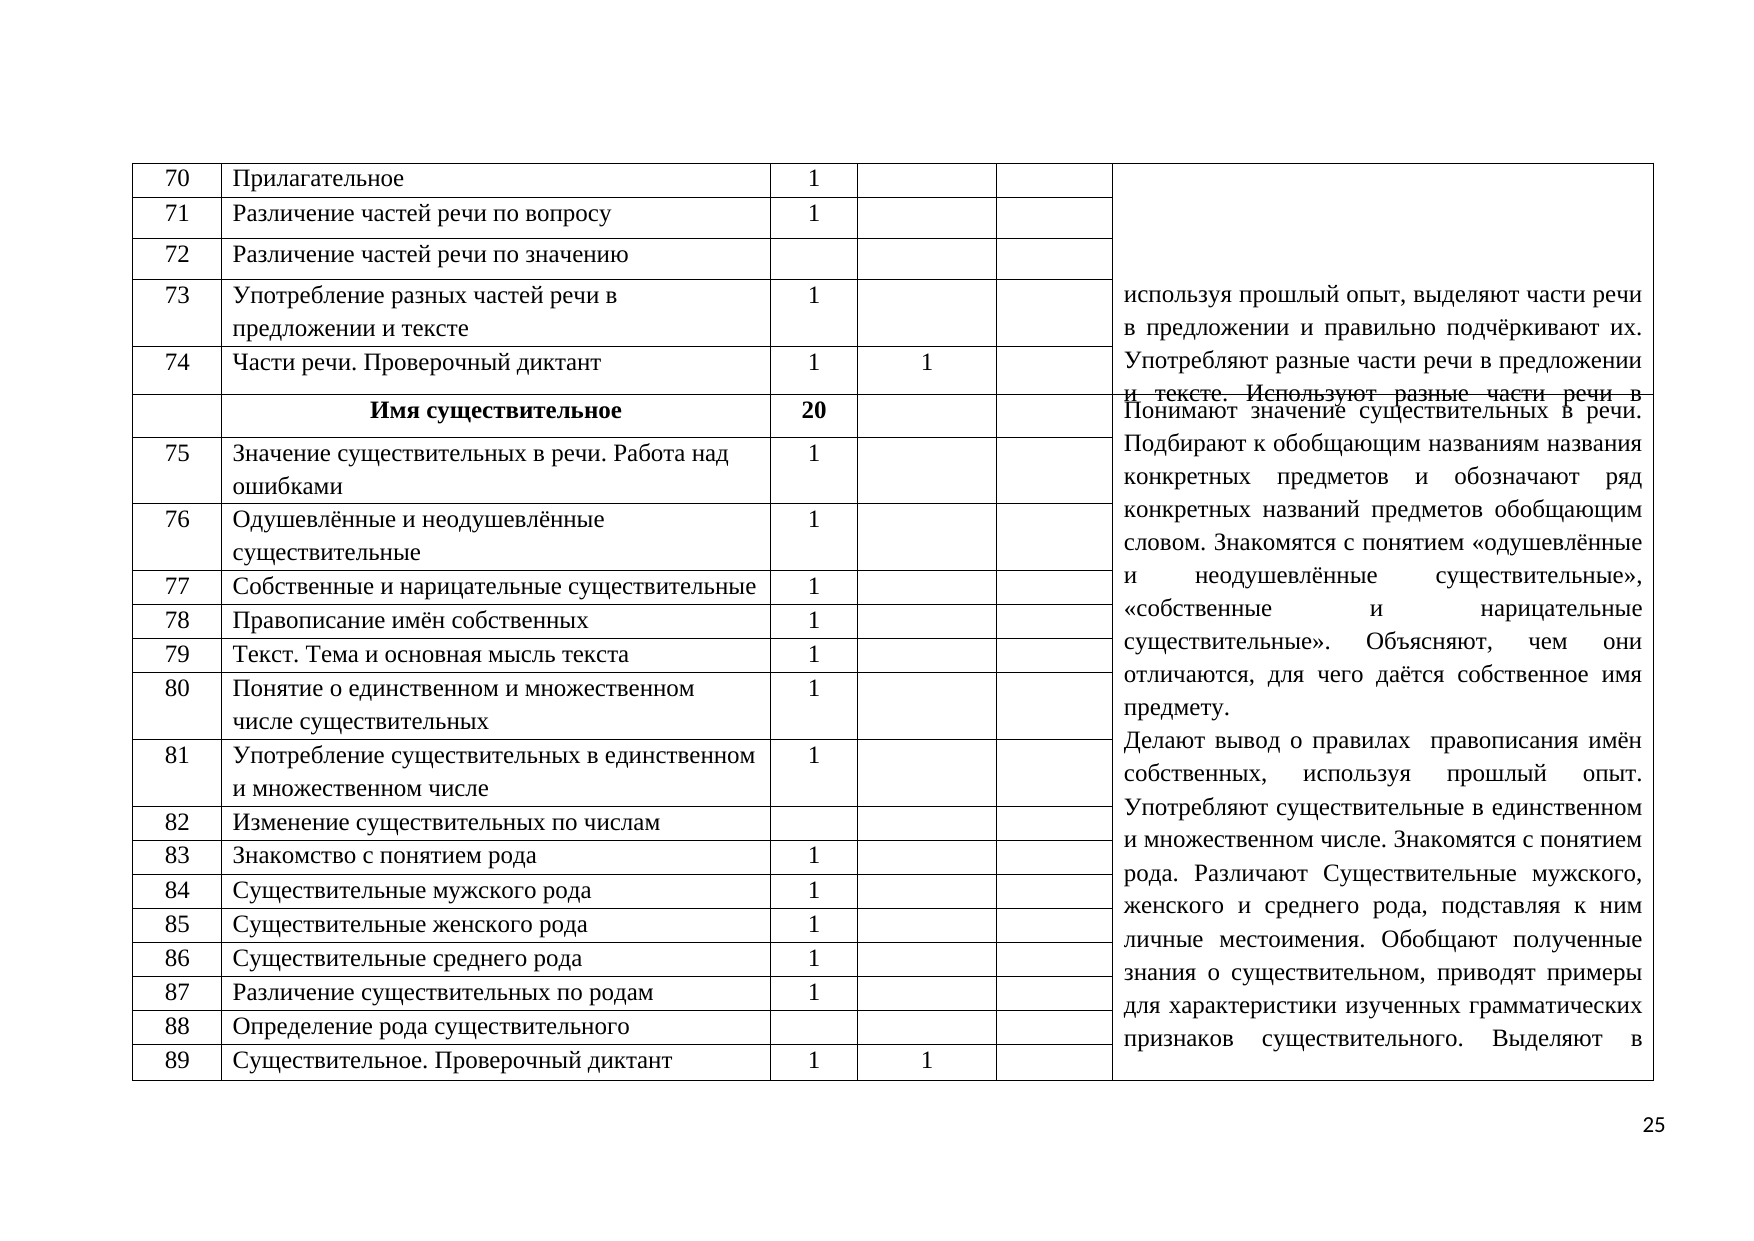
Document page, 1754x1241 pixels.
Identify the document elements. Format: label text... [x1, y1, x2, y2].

table_cell [997, 239, 1112, 279]
table_cell 80 [133, 673, 221, 739]
table_cell Прилагательное [222, 164, 770, 197]
table_cell [997, 605, 1112, 638]
table_cell [997, 673, 1112, 739]
table_cell [858, 395, 996, 437]
table_cell [997, 198, 1112, 238]
table_cell 1 [858, 1045, 996, 1080]
table_cell [997, 1045, 1112, 1080]
table_cell 1 [771, 571, 857, 604]
table_cell 87 [133, 977, 221, 1010]
table_cell [858, 438, 996, 503]
table_cell 85 [133, 909, 221, 942]
table_cell 1 [771, 639, 857, 672]
table_cell 71 [133, 198, 221, 238]
table_cell Употребление разных частей речи в предложении и тексте [222, 280, 770, 346]
table_cell Собственные и нарицательные существительные [222, 571, 770, 604]
table_cell [858, 605, 996, 638]
table_cell 1 [771, 504, 857, 570]
table_cell [858, 639, 996, 672]
table_cell 1 [771, 909, 857, 942]
table_cell Части речи. Проверочный диктант [222, 347, 770, 394]
table_cell 1 [771, 280, 857, 346]
table_cell [858, 571, 996, 604]
table_cell [858, 1011, 996, 1044]
table_cell [997, 571, 1112, 604]
table_cell Знакомство с понятием рода [222, 841, 770, 874]
table_cell Различение существительных по родам [222, 977, 770, 1010]
table_cell [858, 943, 996, 976]
table_cell 1 [771, 198, 857, 238]
table_cell [997, 347, 1112, 394]
table_cell [858, 239, 996, 279]
table_cell [133, 395, 221, 437]
table_cell 1 [858, 347, 996, 394]
table_cell 1 [771, 605, 857, 638]
table_cell Одушевлённые и неодушевлённые существительные [222, 504, 770, 570]
table_cell [997, 841, 1112, 874]
table_cell [771, 807, 857, 839]
table_cell [858, 280, 996, 346]
table_cell Существительные среднего рода [222, 943, 770, 976]
table_cell 74 [133, 347, 221, 394]
table_cell Текст. Тема и основная мысль текста [222, 639, 770, 672]
table_cell [997, 504, 1112, 570]
table_cell [997, 639, 1112, 672]
table_cell 1 [771, 347, 857, 394]
table_cell 78 [133, 605, 221, 638]
table_cell 1 [771, 875, 857, 908]
table_cell 84 [133, 875, 221, 908]
table_cell [997, 164, 1112, 197]
table_cell [997, 1011, 1112, 1044]
table_cell Различение частей речи по значению [222, 239, 770, 279]
table_cell Имя существительное [222, 395, 770, 437]
table_cell [997, 438, 1112, 503]
table_cell 1 [771, 977, 857, 1010]
table_cell [858, 977, 996, 1010]
table_cell 75 [133, 438, 221, 503]
table_cell 1 [771, 1045, 857, 1080]
table_cell [858, 164, 996, 197]
table_cell 79 [133, 639, 221, 672]
table_cell [997, 875, 1112, 908]
table_cell 89 [133, 1045, 221, 1080]
table_cell Употребление существительных в единственном и множественном числе [222, 740, 770, 806]
table_cell Существительные мужского рода [222, 875, 770, 908]
table_cell 81 [133, 740, 221, 806]
table_cell Существительные женского рода [222, 909, 770, 942]
table_cell 20 [771, 395, 857, 437]
table_cell [858, 504, 996, 570]
table_cell 82 [133, 807, 221, 839]
table_cell Определение рода существительного [222, 1011, 770, 1044]
table_cell Правописание имён собственных [222, 605, 770, 638]
table_cell 1 [771, 740, 857, 806]
table_cell [997, 280, 1112, 346]
table_cell 1 [771, 438, 857, 503]
table_cell [997, 807, 1112, 839]
table_cell [997, 909, 1112, 942]
table_cell Значение существительных в речи. Работа над ошибками [222, 438, 770, 503]
table_cell [858, 673, 996, 739]
table_cell Различение частей речи по вопросу [222, 198, 770, 238]
table_cell Понятие о единственном и множественном числе существительных [222, 673, 770, 739]
table_cell 1 [771, 673, 857, 739]
table_cell [771, 1011, 857, 1044]
table_cell Понимают значение существительных в речи. Подбирают к обобщающим названиям названия конкретных предметов и обозначают ряд конкретных названий предметов обобщающим словом. Знакомятся с понятием «одушевлённые и неодушевлённые существительные», «собственные и нарицательные существительные». Объясняют, чем они отличаются, для чего даётся собственное имя предмету. Делают вывод о правилах правописания имён собственных, используя прошлый опыт. Употребляют существительные в единственном и множественном числе. Знакомятся с понятием рода. Различают Существительные мужского, женского и среднего рода, подставляя к ним личные местоимения. Обобщают полученные знания о существительном, приводят примеры для характеристики изученных грамматических признаков существительного. Выделяют в тексте основную мысль. Читают историческую справку о новогоднем празднике и делятся с одноклассниками интересными сведениями. Тренируются в написании поздравлений, опираясь на схемы частей поздравления. [1113, 395, 1653, 1080]
table_cell [858, 909, 996, 942]
table_cell 1 [771, 164, 857, 197]
table_cell 83 [133, 841, 221, 874]
table_cell 73 [133, 280, 221, 346]
table_cell [858, 807, 996, 839]
table_cell [997, 943, 1112, 976]
table_cell [858, 198, 996, 238]
table_cell [771, 239, 857, 279]
table_cell [858, 740, 996, 806]
table_cell [997, 977, 1112, 1010]
table_cell 76 [133, 504, 221, 570]
table_cell [858, 841, 996, 874]
table_cell Существительное. Проверочный диктант [222, 1045, 770, 1080]
table_cell [997, 740, 1112, 806]
table_cell 88 [133, 1011, 221, 1044]
table_cell [858, 875, 996, 908]
table_cell 1 [771, 841, 857, 874]
table_cell 70 [133, 164, 221, 197]
table_cell 86 [133, 943, 221, 976]
table_cell Изменение существительных по числам [222, 807, 770, 839]
table_cell 72 [133, 239, 221, 279]
table_cell 1 [771, 943, 857, 976]
table_cell 77 [133, 571, 221, 604]
table_cell [997, 395, 1112, 437]
